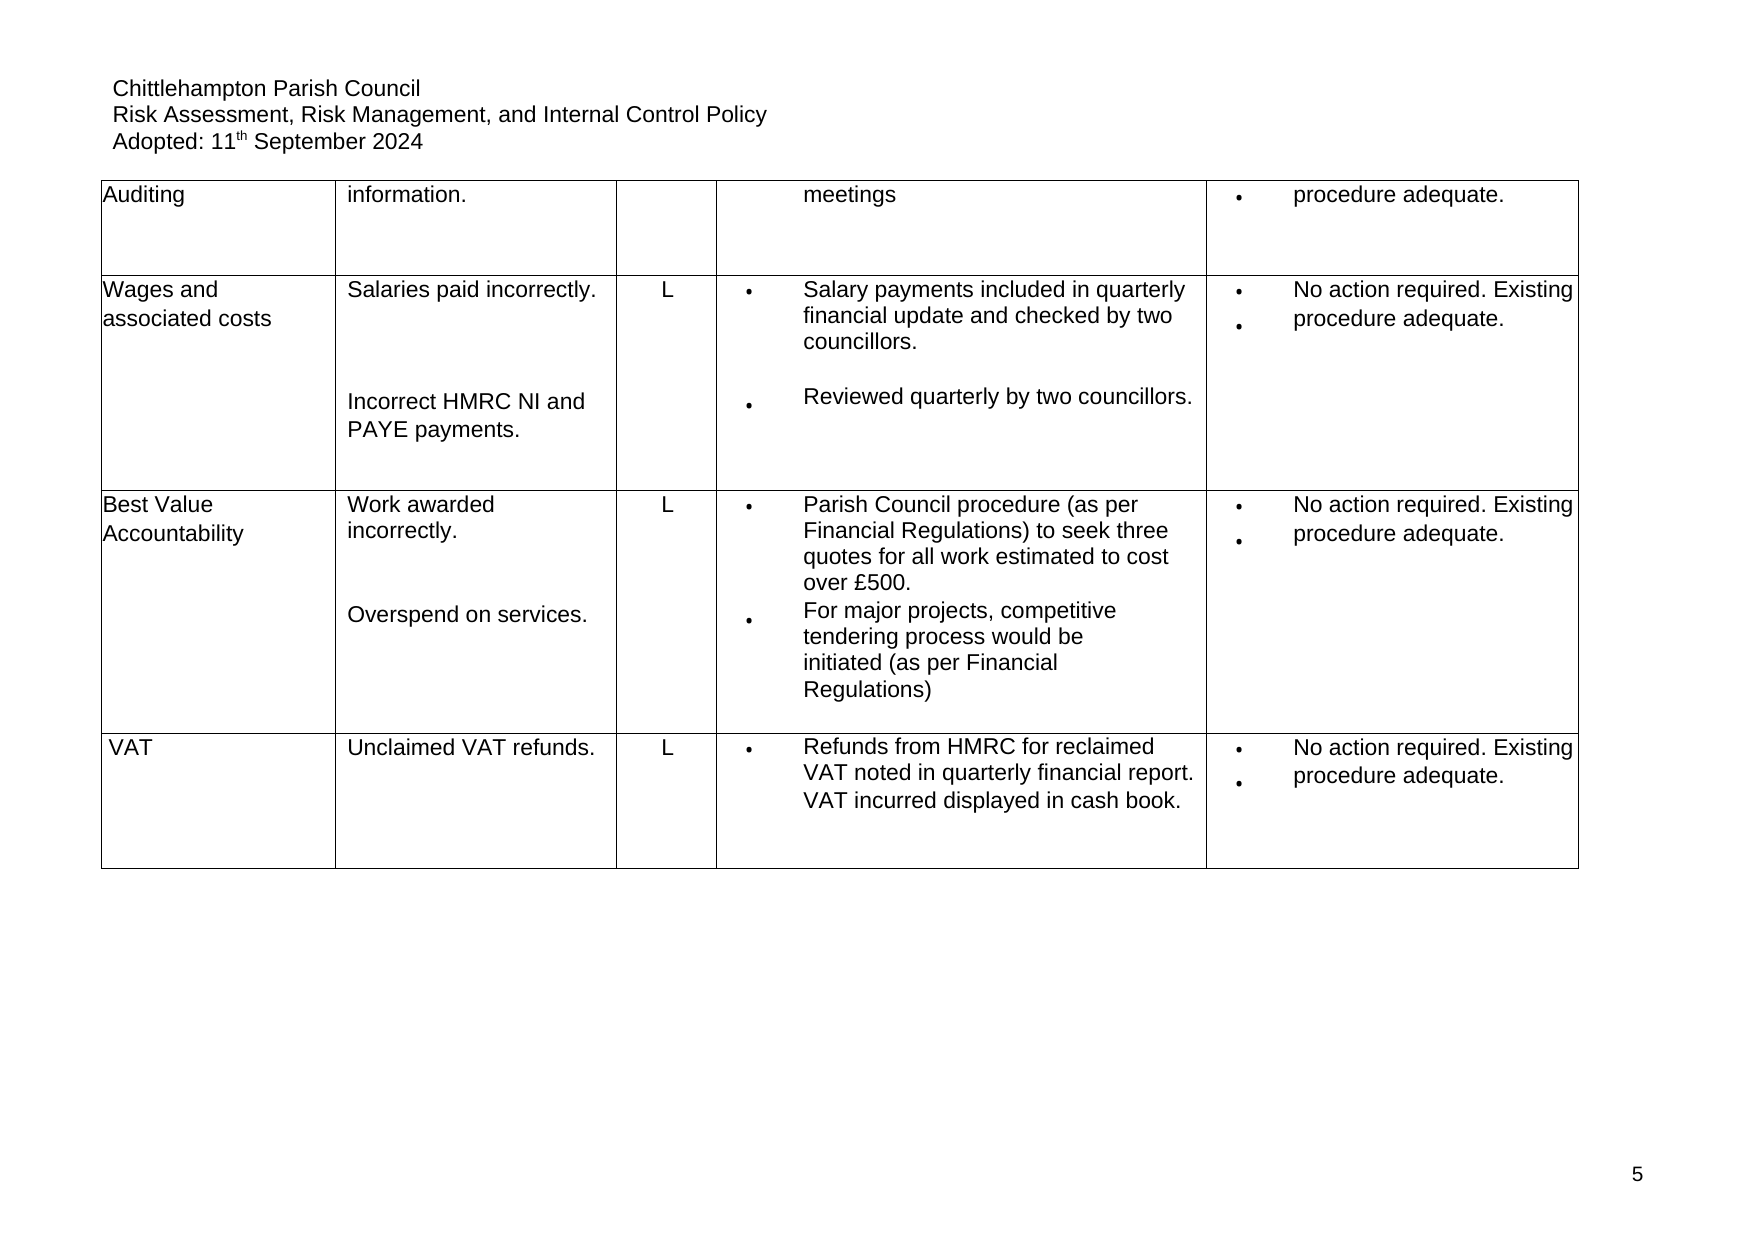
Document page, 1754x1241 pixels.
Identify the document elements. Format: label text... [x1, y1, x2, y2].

table_cell L [617, 276, 716, 490]
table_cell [1293, 276, 1578, 490]
table_cell No action required. Existing procedure adequate. [1293, 491, 1578, 732]
table_cell Refunds from HMRC for reclaimed VAT noted in quarterly financial report. VAT incurred displayed in cash book. [803, 734, 1206, 868]
table_cell Work awarded incorrectly. Overspend on services. [336, 491, 616, 732]
table_cell No action required. Existing procedure adequate. [1293, 734, 1578, 868]
table_cell L [617, 181, 716, 275]
table_cell • • [717, 276, 803, 490]
table_cell L [617, 734, 716, 868]
table_cell L [617, 491, 716, 732]
table_cell • • [1207, 276, 1292, 490]
table_cell • • [1207, 734, 1292, 868]
table_cell • • [1207, 181, 1292, 275]
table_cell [1293, 181, 1578, 275]
table_cell Parish Council procedure (as per Financial Regulations) to seek three quotes for all work estimated to cost over £500. For major projects, competitive tendering process would be initiated (as per Financial Regulations) [803, 491, 1206, 732]
table_cell • • [1207, 491, 1292, 732]
table_cell Unclaimed VAT refunds. [336, 734, 616, 868]
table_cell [336, 181, 616, 275]
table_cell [803, 181, 1206, 275]
table_cell VAT [102, 734, 335, 868]
table_cell • • [717, 491, 803, 732]
table_cell • [717, 181, 803, 275]
table_cell • [717, 734, 803, 868]
table_cell Salaries paid incorrectly. Incorrect HMRC NI and PAYE payments. [336, 276, 616, 490]
table_cell Salary payments included in quarterly financial update and checked by two councillors. Reviewed quarterly by two councillors. [803, 276, 1206, 490]
table_cell Wages and associated costs [102, 276, 335, 490]
table_cell Best Value Accountability [102, 491, 335, 732]
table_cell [102, 181, 335, 275]
